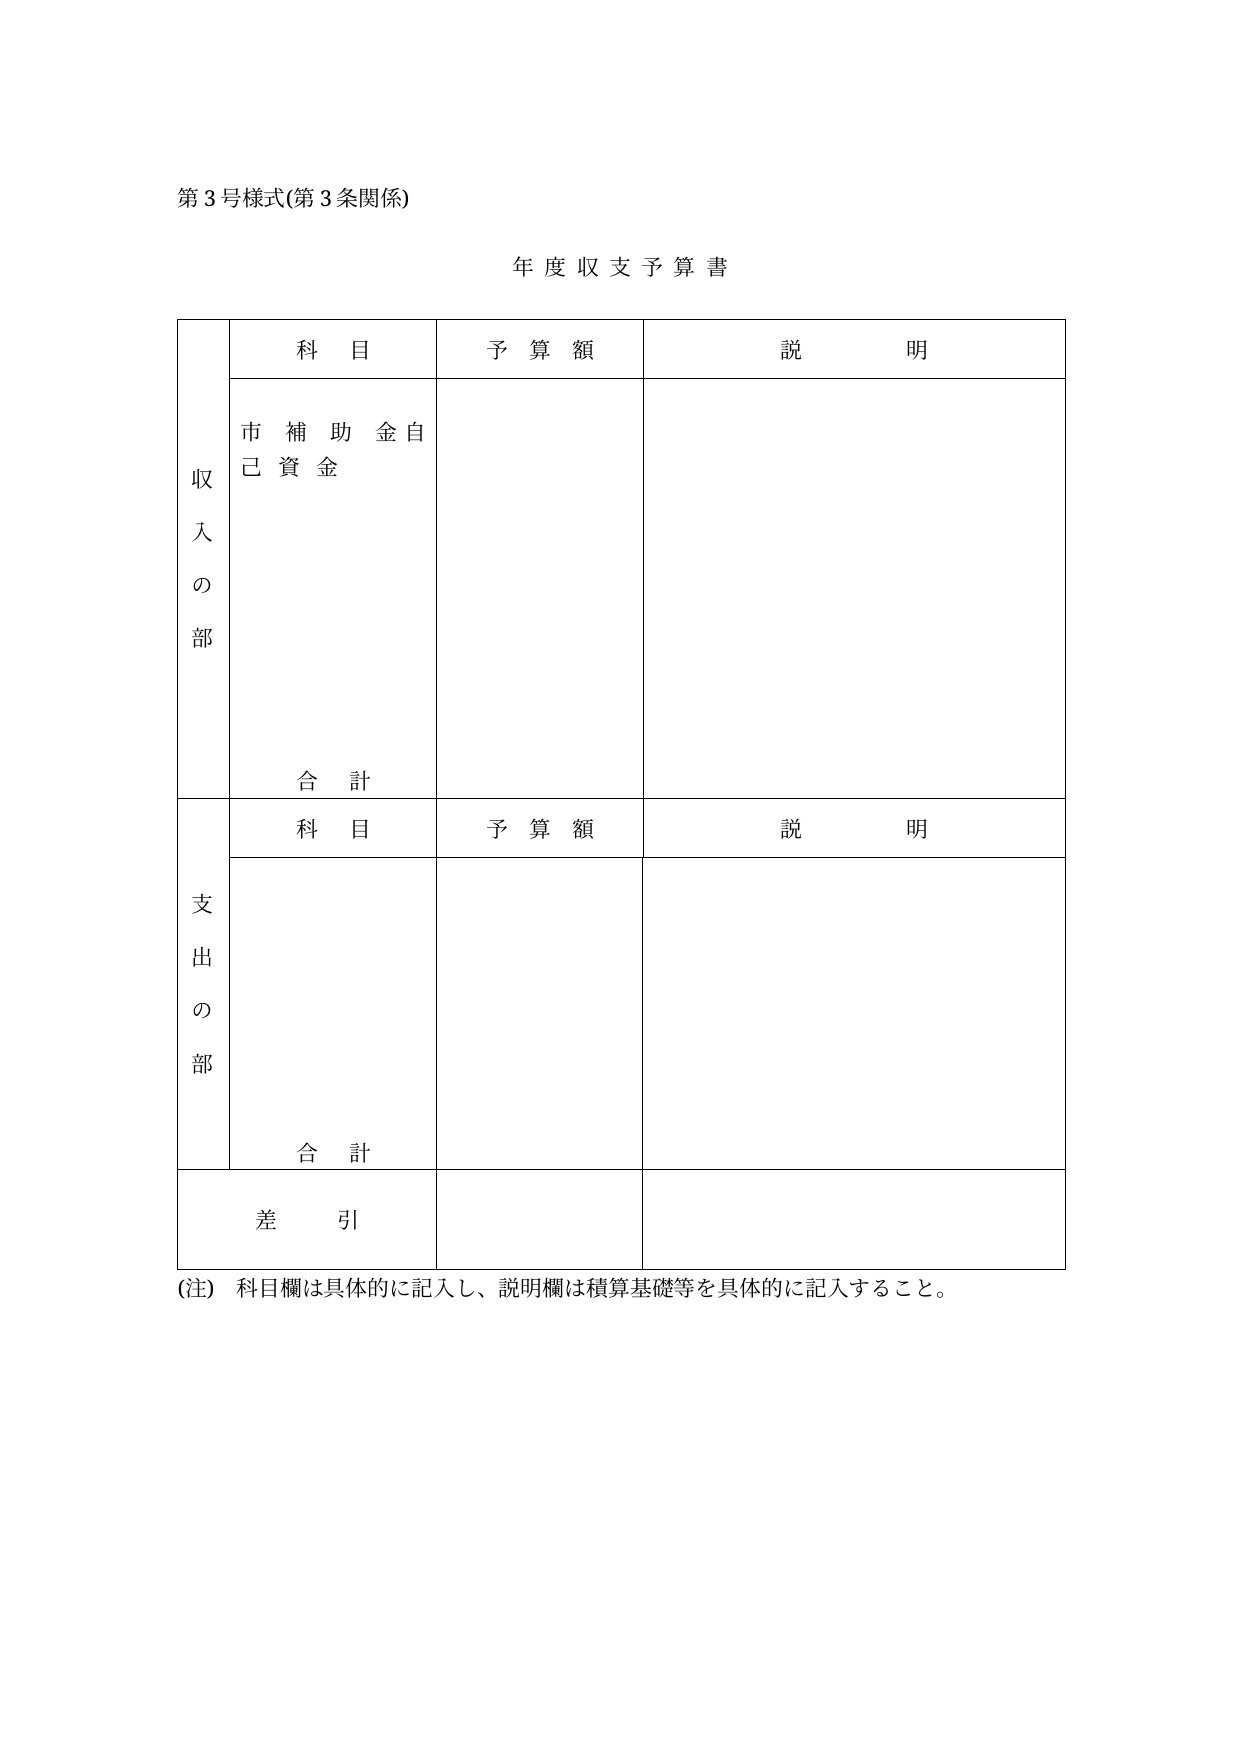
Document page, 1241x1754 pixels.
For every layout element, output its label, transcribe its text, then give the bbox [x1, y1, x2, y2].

table_cell [643, 1170, 1065, 1269]
table_cell 市補助金自己資金 合計 [230, 379, 436, 798]
table_cell 科目 [230, 799, 436, 857]
table_cell 支出の部 [178, 799, 229, 1169]
table_cell [437, 379, 643, 798]
table_cell [437, 1170, 642, 1269]
table_cell [437, 858, 642, 1169]
text (注) 科目欄は具体的に記入し、説明欄は積算基礎等を具体的に記入すること。 [177, 1270, 1063, 1305]
table_header 予算額 [437, 320, 643, 378]
table_header 説明 [644, 320, 1065, 378]
table_header 科目 [230, 320, 436, 378]
table_cell [644, 379, 1065, 798]
table_cell 予算額 [437, 799, 643, 857]
text 年度収支予算書 [177, 249, 1063, 284]
table_cell [643, 858, 1065, 1169]
table_cell 説明 [644, 799, 1065, 857]
table_cell 差引 [178, 1170, 436, 1269]
table_header 収入の部 [178, 320, 229, 798]
text 第3号様式(第3条関係) [177, 179, 1063, 214]
table_cell 合計 [230, 858, 436, 1169]
